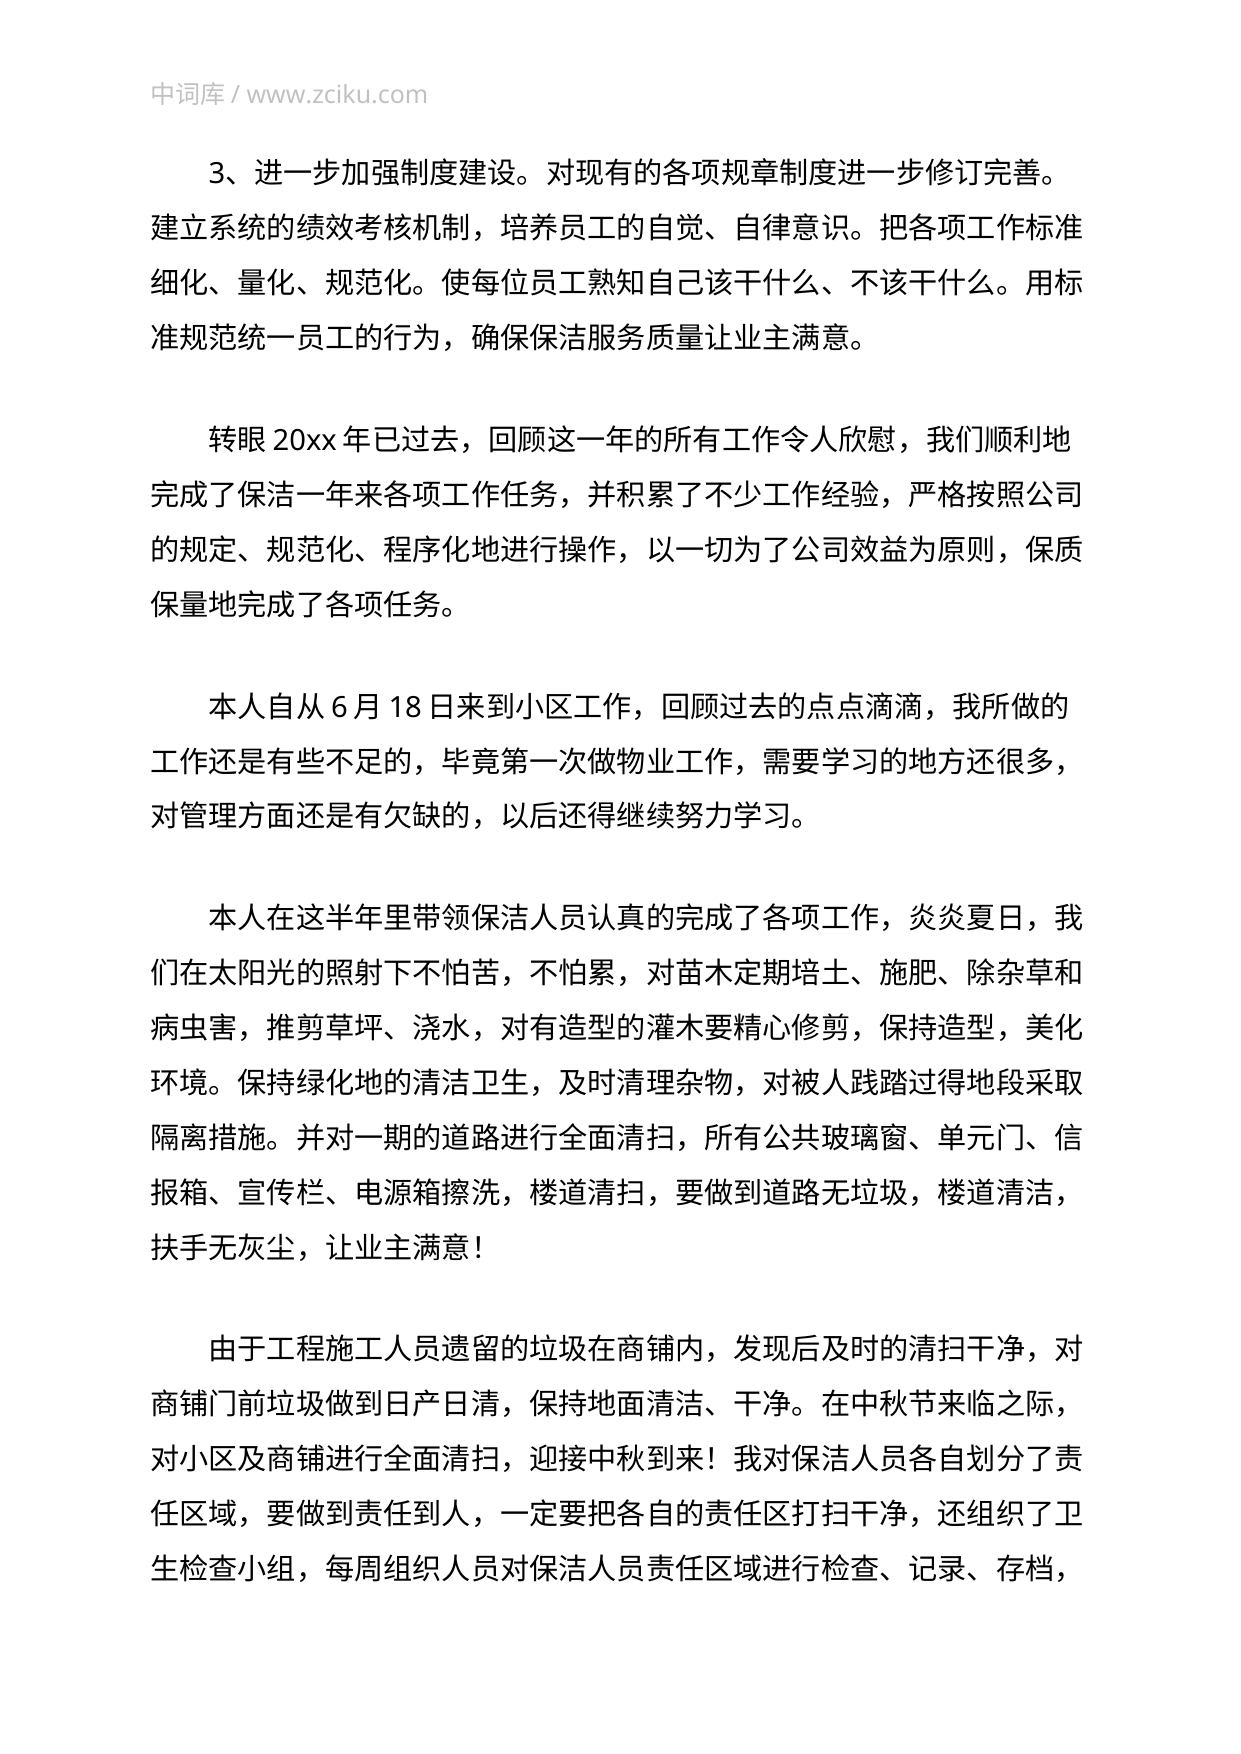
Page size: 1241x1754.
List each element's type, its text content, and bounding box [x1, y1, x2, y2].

text 3、进一步加强制度建设。对现有的各项规章制度进一步修订完善。建立系统的绩效考核机制，培养员工的自觉、自律意识。把各项工作标准细化、量化、规范化。使每位员工熟知自己该干什么、不该干什么。用标准规范统一员工的行为，确保保洁服务质量让业主满意。 [150, 150, 1090, 357]
text 转眼20xx年已过去，回顾这一年的所有工作令人欣慰，我们顺利地完成了保洁一年来各项工作任务，并积累了不少工作经验，严格按照公司的规定、规范化、程序化地进行操作，以一切为了公司效益为原则，保质保量地完成了各项任务。 [150, 417, 1090, 624]
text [150, 1326, 1090, 1588]
text 本人在这半年里带领保洁人员认真的完成了各项工作，炎炎夏日，我们在太阳光的照射下不怕苦，不怕累，对苗木定期培土、施肥、除杂草和病虫害，推剪草坪、浇水，对有造型的灌木要精心修剪，保持造型，美化环境。保持绿化地的清洁卫生，及时清理杂物，对被人践踏过得地段采取隔离措施。并对一期的道路进行全面清扫，所有公共玻璃窗、单元门、信报箱、宣传栏、电源箱擦洗，楼道清扫，要做到道路无垃圾，楼道清洁，扶手无灰尘，让业主满意！ [150, 895, 1090, 1266]
text 本人自从6月18日来到小区工作，回顾过去的点点滴滴，我所做的工作还是有些不足的，毕竟第一次做物业工作，需要学习的地方还很多，对管理方面还是有欠缺的，以后还得继续努力学习。 [150, 683, 1090, 835]
